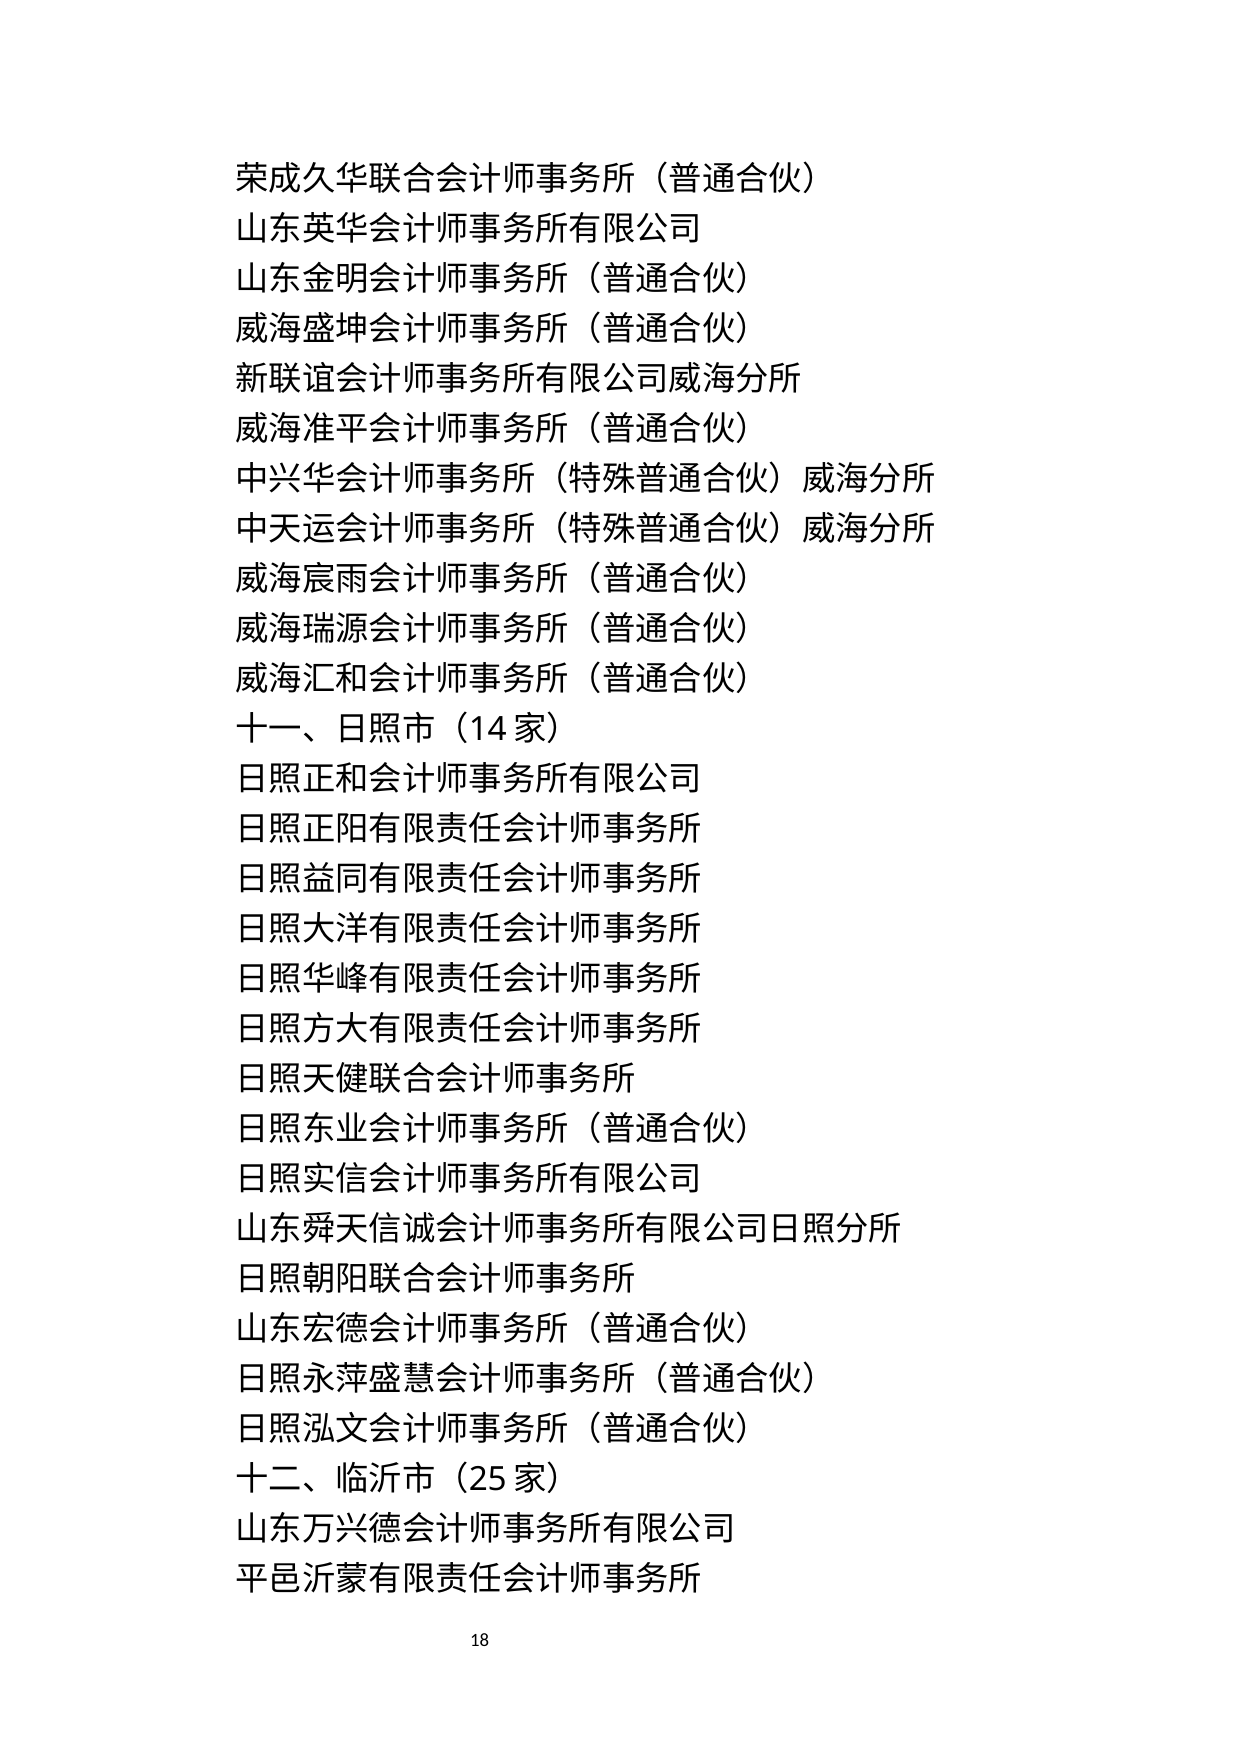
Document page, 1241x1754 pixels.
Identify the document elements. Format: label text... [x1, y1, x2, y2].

text 威海准平会计师事务所（普通合伙） [235, 400, 1093, 450]
text 山东万兴德会计师事务所有限公司 [235, 1500, 1093, 1550]
text 日照泓文会计师事务所（普通合伙） [235, 1400, 1093, 1450]
text 日照大洋有限责任会计师事务所 [235, 900, 1093, 950]
text 威海汇和会计师事务所（普通合伙） [235, 650, 1093, 700]
text 威海宸雨会计师事务所（普通合伙） [235, 550, 1093, 600]
text 山东宏德会计师事务所（普通合伙） [235, 1300, 1093, 1350]
text 山东舜天信诚会计师事务所有限公司日照分所 [235, 1200, 1093, 1250]
text 日照正和会计师事务所有限公司 [235, 750, 1093, 800]
text 荣成久华联合会计师事务所（普通合伙） [235, 150, 1093, 200]
text 威海盛坤会计师事务所（普通合伙） [235, 300, 1093, 350]
text 山东金明会计师事务所（普通合伙） [235, 250, 1093, 300]
text 山东英华会计师事务所有限公司 [235, 200, 1093, 250]
text 日照实信会计师事务所有限公司 [235, 1150, 1093, 1200]
text 日照益同有限责任会计师事务所 [235, 850, 1093, 900]
text 日照方大有限责任会计师事务所 [235, 1000, 1093, 1050]
text 新联谊会计师事务所有限公司威海分所 [235, 350, 1093, 400]
text 平邑沂蒙有限责任会计师事务所 [235, 1550, 1093, 1600]
text 中天运会计师事务所（特殊普通合伙）威海分所 [235, 500, 1093, 550]
text 威海瑞源会计师事务所（普通合伙） [235, 600, 1093, 650]
text 日照华峰有限责任会计师事务所 [235, 950, 1093, 1000]
text 日照永萍盛慧会计师事务所（普通合伙） [235, 1350, 1093, 1400]
text 十二、临沂市（25家） [235, 1450, 1093, 1500]
text 日照东业会计师事务所（普通合伙） [235, 1100, 1093, 1150]
text 中兴华会计师事务所（特殊普通合伙）威海分所 [235, 450, 1093, 500]
text 十一、日照市（14家） [235, 700, 1093, 750]
text 日照朝阳联合会计师事务所 [235, 1250, 1093, 1300]
text 日照天健联合会计师事务所 [235, 1050, 1093, 1100]
text 日照正阳有限责任会计师事务所 [235, 800, 1093, 850]
